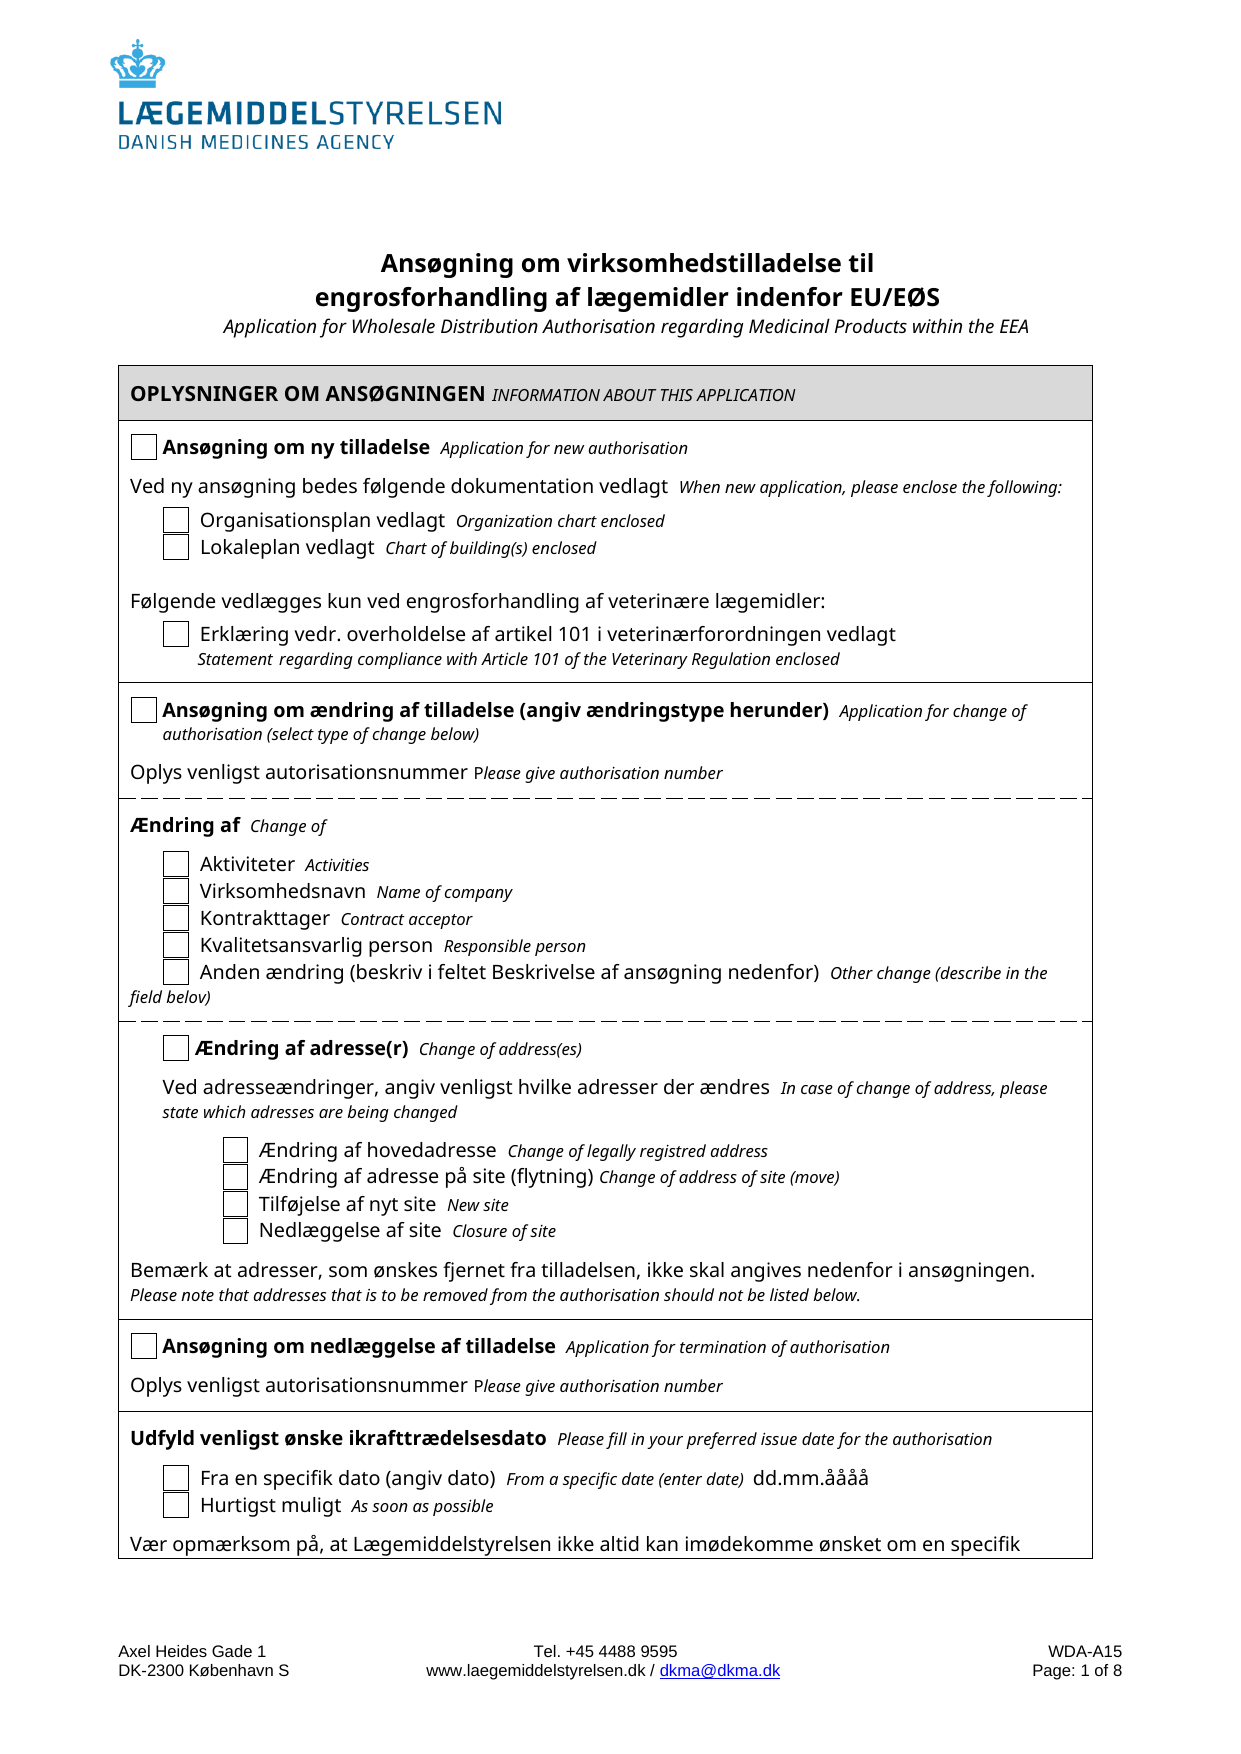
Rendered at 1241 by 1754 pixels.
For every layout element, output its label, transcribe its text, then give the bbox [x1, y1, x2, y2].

table_cell Ændring af Change of Aktiviteter Activities Virksomhedsnavn Name of company Kontrakttager Contract acceptor Kvalitetsansvarlig person Responsible person Anden ændring (beskriv i feltet Beskrivelse af ansøgning nedenfor) Other change (describe in the field belov) [119, 798, 1092, 1021]
picture [110, 39, 501, 149]
text Ansøgning om virksomhedstilladelse til [118, 245, 1137, 279]
table_cell Ansøgning om nedlæggelse af tilladelse Application for termination of authorisation Oplys venligst autorisationsnummer Please give authorisation number [119, 1320, 1092, 1411]
text Application for Wholesale Distribution Authorisation regarding Medicinal Products within the EEA [118, 313, 1137, 339]
text engrosforhandling af lægemidler indenfor EU/EØS [118, 279, 1137, 313]
table_cell Ansøgning om ny tilladelse Application for new authorisation Ved ny ansøgning bedes følgende dokumentation vedlagt When new application, please enclose the following: Organisationsplan vedlagt Organization chart enclosed Lokaleplan vedlagt Chart of building(s) enclosed Følgende vedlægges kun ved engrosforhandling af veterinære lægemidler: Erklæring vedr. overholdelse af artikel 101 i veterinærforordningen vedlagt Statement regarding compliance with Article 101 of the Veterinary Regulation enclosed [119, 421, 1092, 682]
table_cell Ansøgning om ændring af tilladelse (angiv ændringstype herunder) Application for change of authorisation (select type of change below) Oplys venligst autorisationsnummer Please give authorisation number [119, 683, 1092, 797]
table_header OPLYSNINGER OM ANSØGNINGEN INFORMATION ABOUT THIS APPLICATION [119, 366, 1092, 420]
table_cell Ændring af adresse(r) Change of address(es) Ved adresseændringer, angiv venligst hvilke adresser der ændres In case of change of address, please state which adresses are being changed Ændring af hovedadresse Change of legally registred address Ændring af adresse på site (flytning) Change of address of site (move) Tilføjelse af nyt site New site Nedlæggelse af site Closure of site Bemærk at adresser, som ønskes fjernet fra tilladelsen, ikke skal angives nedenfor i ansøgningen. Please note that addresses that is to be removed from the authorisation should not be listed below. [119, 1021, 1092, 1318]
